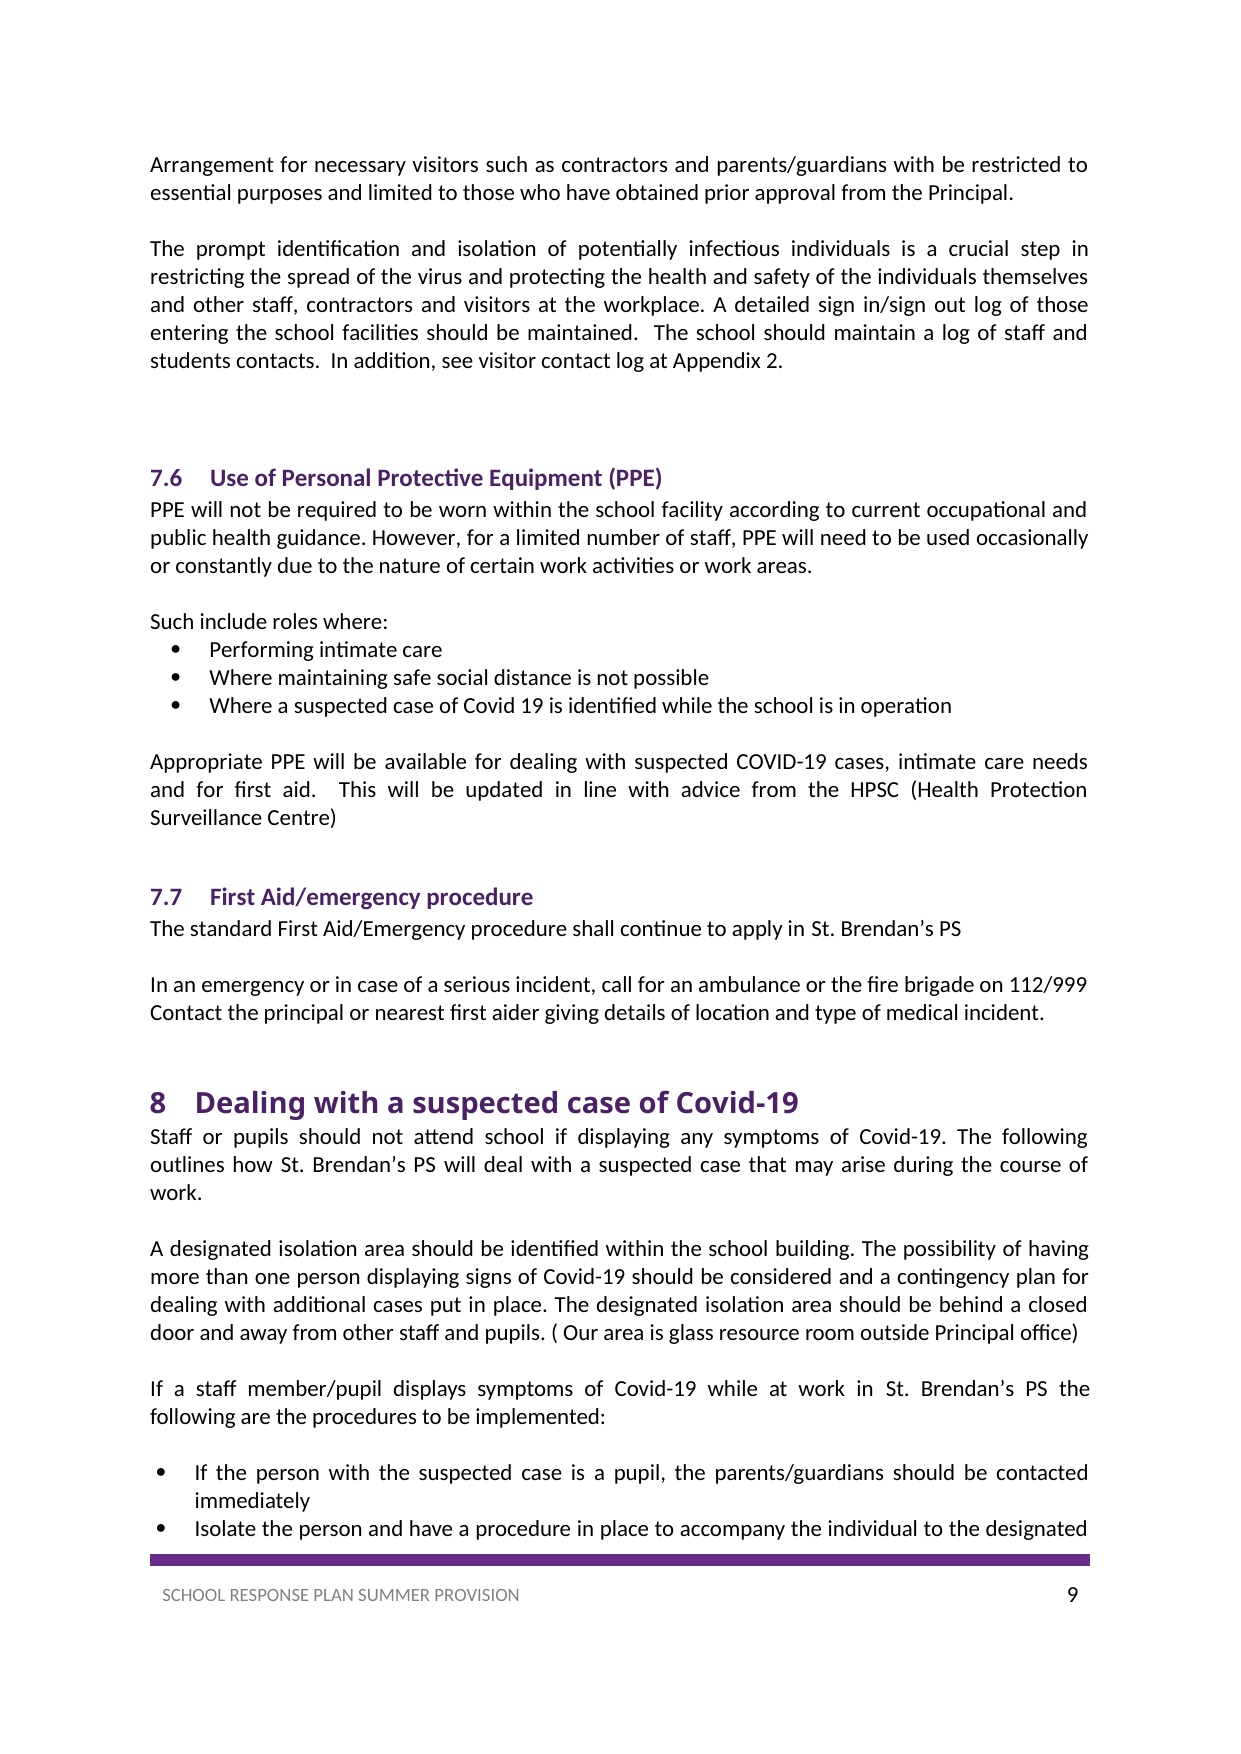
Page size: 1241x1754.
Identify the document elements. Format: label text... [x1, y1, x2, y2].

subtitle Dealing with a suspected case of Covid-19 [149, 1082, 1090, 1122]
text Staff or pupils should not attend school if displaying any symptoms of Covid-19. The following outlines how St. Brendan’s PS will deal with a suspected case that may arise during the course of work. [150, 1122, 1090, 1206]
text A designated isolation area should be identified within the school building. The possibility of having more than one person displaying signs of Covid-19 should be considered and a contingency plan for dealing with additional cases put in place. The designated isolation area should be behind a closed door and away from other staff and pupils. ( Our area is glass resource room outside Principal office) [150, 1234, 1090, 1346]
text The prompt identification and isolation of potentially infectious individuals is a crucial step in restricting the spread of the virus and protecting the health and safety of the individuals themselves and other staff, contractors and visitors at the workplace. A detailed sign in/sign out log of those entering the school facilities should be maintained. The school should maintain a log of staff and students contacts. In addition, see visitor contact log at Appendix 2. [150, 234, 1090, 374]
text PPE will not be required to be worn within the school facility according to current occupational and public health guidance. However, for a limited number of staff, PPE will need to be used occasionally or constantly due to the nature of certain work activities or work areas. [150, 495, 1090, 579]
text If a staff member/pupil displays symptoms of Covid-19 while at work in St. Brendan’s PS the following are the procedures to be implemented: [150, 1374, 1090, 1430]
list Performing intimate care [172, 635, 1090, 663]
subtitle Use of Personal Protective Equipment (PPE) [150, 462, 1090, 493]
text The standard First Aid/Emergency procedure shall continue to apply in St. Brendan’s PS [150, 914, 1090, 942]
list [157, 1514, 1090, 1542]
list Where maintaining safe social distance is not possible [172, 663, 1090, 691]
text Contact the principal or nearest first aider giving details of location and type of medical incident. [150, 998, 1090, 1026]
text In an emergency or in case of a serious incident, call for an ambulance or the fire brigade on 112/999 [150, 970, 1090, 998]
text Arrangement for necessary visitors such as contractors and parents/guardians with be restricted to essential purposes and limited to those who have obtained prior approval from the Principal. [150, 150, 1090, 206]
subtitle First Aid/emergency procedure [150, 881, 1090, 912]
list Where a suspected case of Covid 19 is identified while the school is in operation [172, 691, 1090, 719]
text Appropriate PPE will be available for dealing with suspected COVID-19 cases, intimate care needs and for first aid. This will be updated in line with advice from the HPSC (Health Protection Surveillance Centre) [150, 747, 1090, 832]
list If the person with the suspected case is a pupil, the parents/guardians should be contacted immediately [157, 1458, 1090, 1514]
text Such include roles where: [150, 607, 1090, 635]
